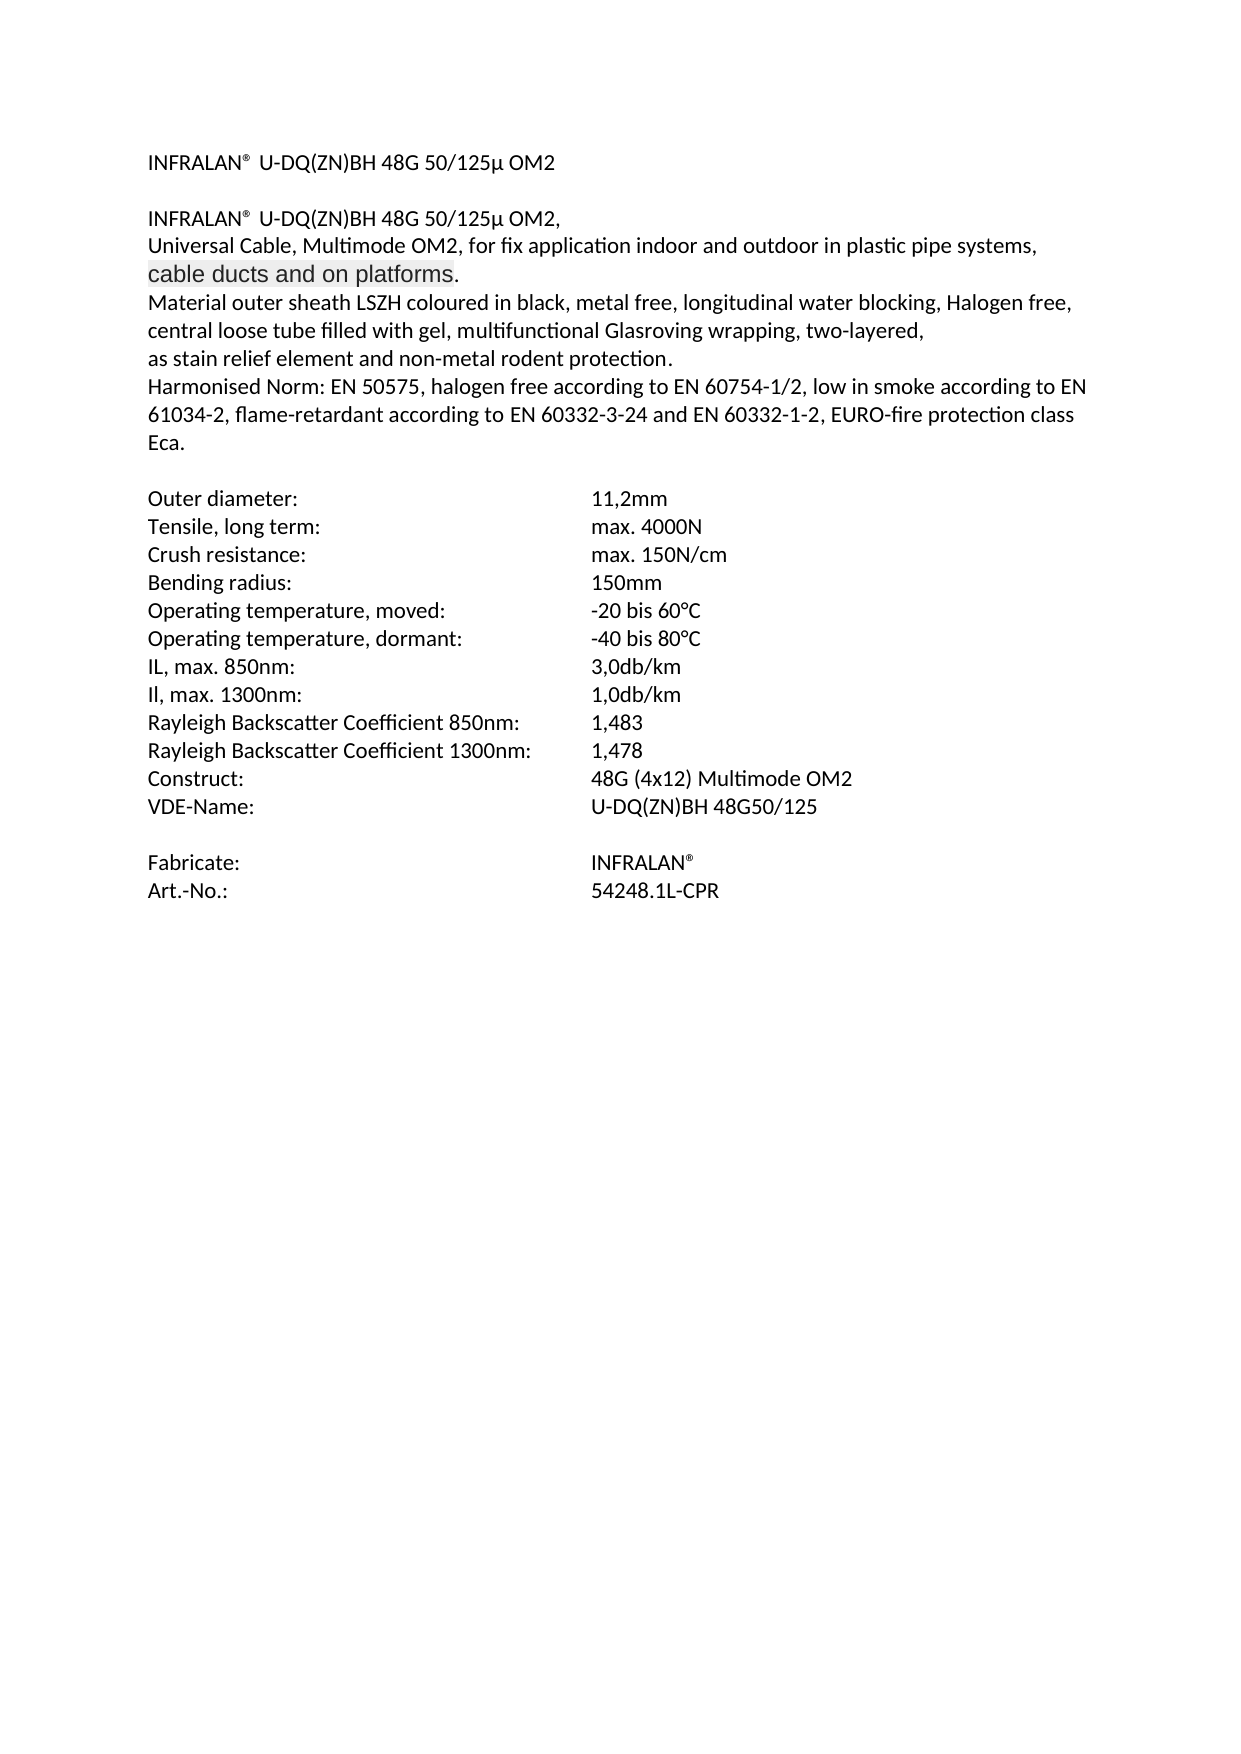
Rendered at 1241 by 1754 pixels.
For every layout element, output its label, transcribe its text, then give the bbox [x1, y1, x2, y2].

text Material outer sheath LSZH coloured in black, metal free, longitudinal water blocking, Halogen free, central loose tube filled with gel, multifunctional Glasroving wrapping, two-layered, as stain relief element and non-metal rodent protection. [148, 288, 1093, 372]
text INFRALAN® U-DQ(ZN)BH 48G 50/125µ OM2, [148, 204, 1093, 232]
text Operating temperature, dormant: -40 bis 80°C [148, 624, 1093, 652]
text Crush resistance: max. 150N/cm [148, 540, 1093, 568]
text Rayleigh Backscatter Coefficient 1300nm: 1,478 [148, 736, 1093, 764]
text IL, max. 850nm: 3,0db/km [148, 652, 1093, 680]
text VDE-Name: U-DQ(ZN)BH 48G50/125 [148, 792, 1093, 820]
text Outer diameter: 11,2mm [148, 484, 1093, 512]
text Art.-No.: 54248.1L-CPR [148, 876, 1093, 904]
text Construct: 48G (4x12) Multimode OM2 [148, 764, 1093, 792]
text Fabricate: INFRALAN® [148, 848, 1093, 876]
text INFRALAN® U-DQ(ZN)BH 48G 50/125µ OM2 [148, 148, 1093, 176]
text Il, max. 1300nm: 1,0db/km [148, 680, 1093, 708]
text Operating temperature, moved: -20 bis 60°C [148, 596, 1093, 624]
text Tensile, long term: max. 4000N [148, 512, 1093, 540]
text Harmonised Norm: EN 50575, halogen free according to EN 60754-1/2, low in smoke according to EN 61034-2, flame-retardant according to EN 60332-3-24 and EN 60332-1-2, EURO-fire protection class Eca. [148, 372, 1093, 456]
text Bending radius: 150mm [148, 568, 1093, 596]
text Universal Cable, Multimode OM2, for fix application indoor and outdoor in plastic pipe systems, cable ducts and on platforms. [148, 232, 1093, 288]
text Rayleigh Backscatter Coefficient 850nm: 1,483 [148, 708, 1093, 736]
